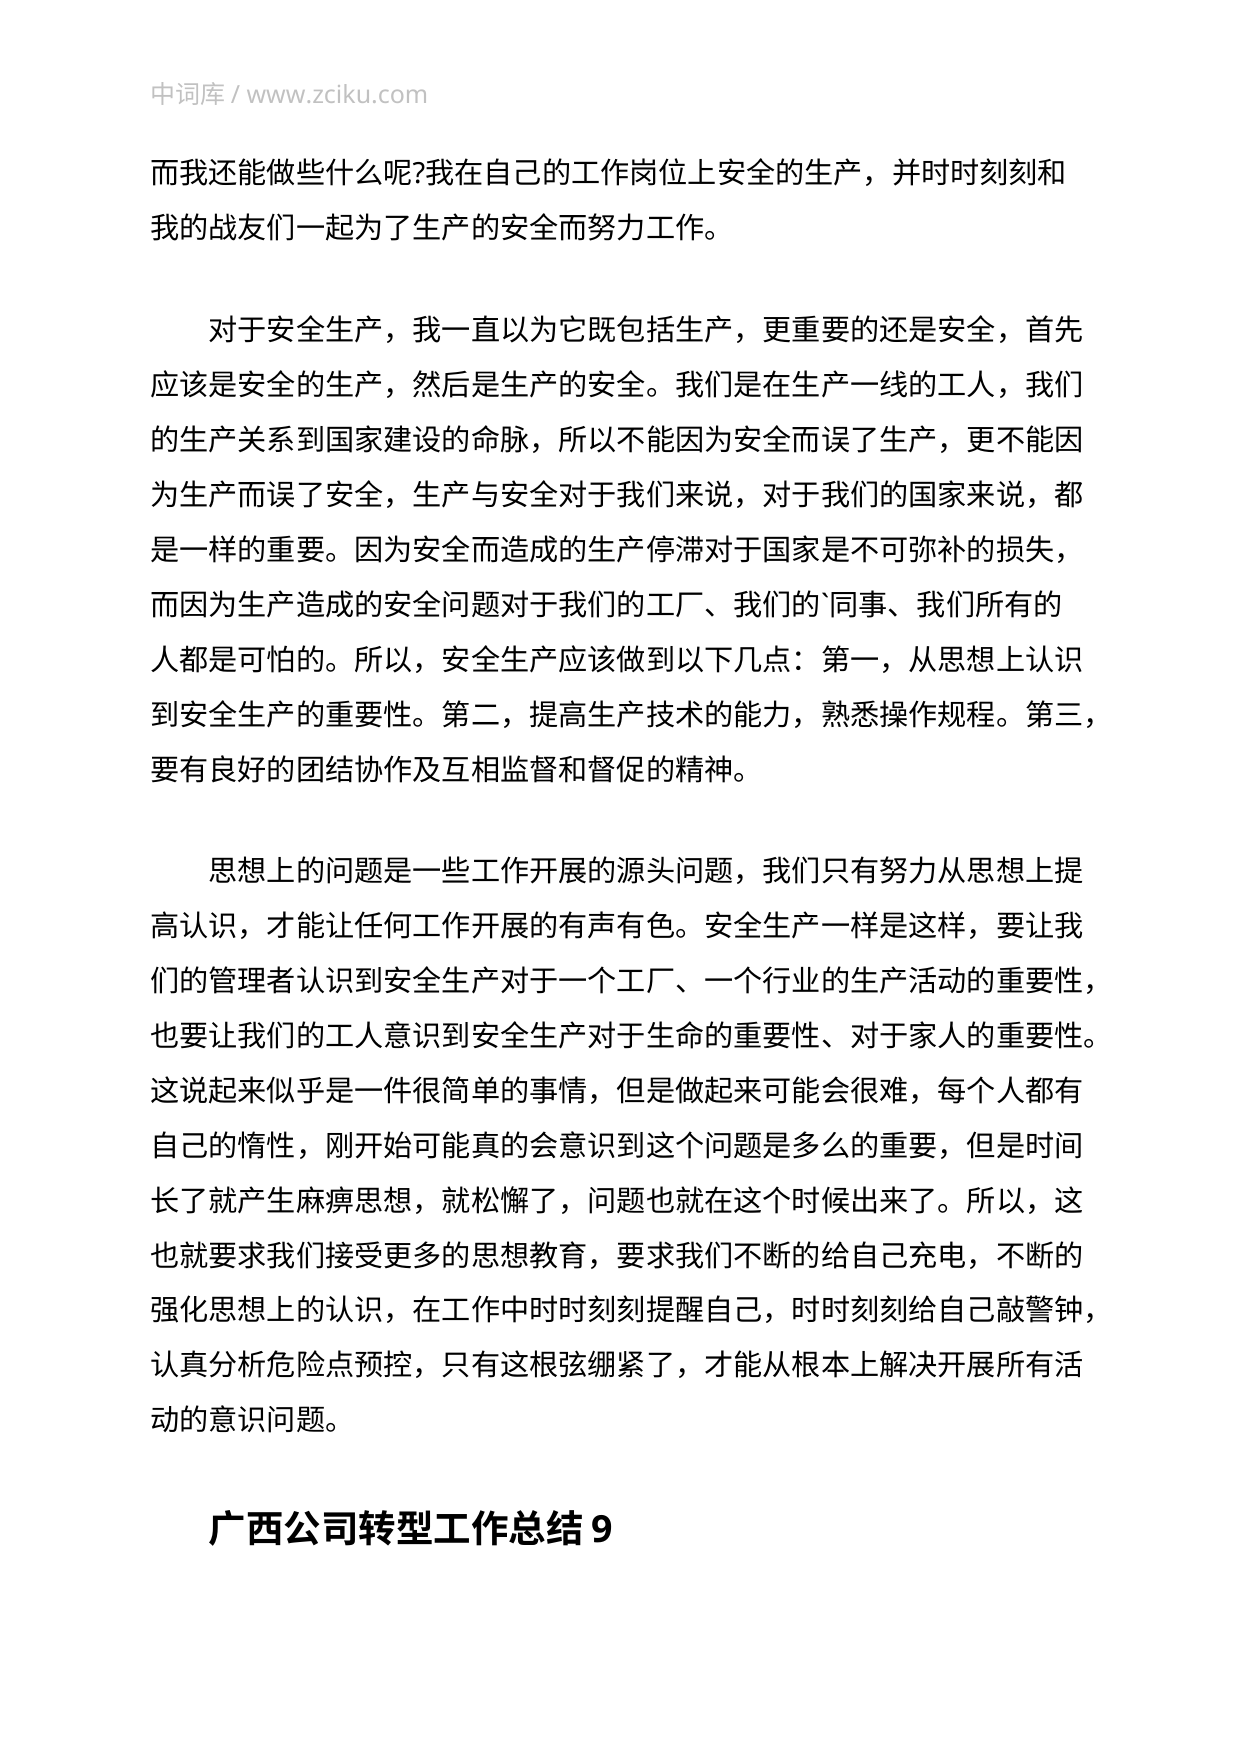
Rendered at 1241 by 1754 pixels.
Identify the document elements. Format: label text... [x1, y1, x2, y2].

text 对于安全生产，我一直以为它既包括生产，更重要的还是安全，首先应该是安全的生产，然后是生产的安全。我们是在生产一线的工人，我们的生产关系到国家建设的命脉，所以不能因为安全而误了生产，更不能因为生产而误了安全，生产与安全对于我们来说，对于我们的国家来说，都是一样的重要。因为安全而造成的生产停滞对于国家是不可弥补的损失，而因为生产造成的安全问题对于我们的工厂、我们的`同事、我们所有的人都是可怕的。所以，安全生产应该做到以下几点：第一，从思想上认识到安全生产的重要性。第二，提高生产技术的能力，熟悉操作规程。第三，要有良好的团结协作及互相监督和督促的精神。 [150, 307, 1090, 788]
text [150, 150, 1090, 247]
text 广西公司转型工作总结9 [150, 1498, 1090, 1553]
text 思想上的问题是一些工作开展的源头问题，我们只有努力从思想上提高认识，才能让任何工作开展的有声有色。安全生产一样是这样，要让我们的管理者认识到安全生产对于一个工厂、一个行业的生产活动的重要性，也要让我们的工人意识到安全生产对于生命的重要性、对于家人的重要性。这说起来似乎是一件很简单的事情，但是做起来可能会很难，每个人都有自己的惰性，刚开始可能真的会意识到这个问题是多么的重要，但是时间长了就产生麻痹思想，就松懈了，问题也就在这个时候出来了。所以，这也就要求我们接受更多的思想教育，要求我们不断的给自己充电，不断的强化思想上的认识，在工作中时时刻刻提醒自己，时时刻刻给自己敲警钟，认真分析危险点预控，只有这根弦绷紧了，才能从根本上解决开展所有活动的意识问题。 [150, 848, 1090, 1439]
